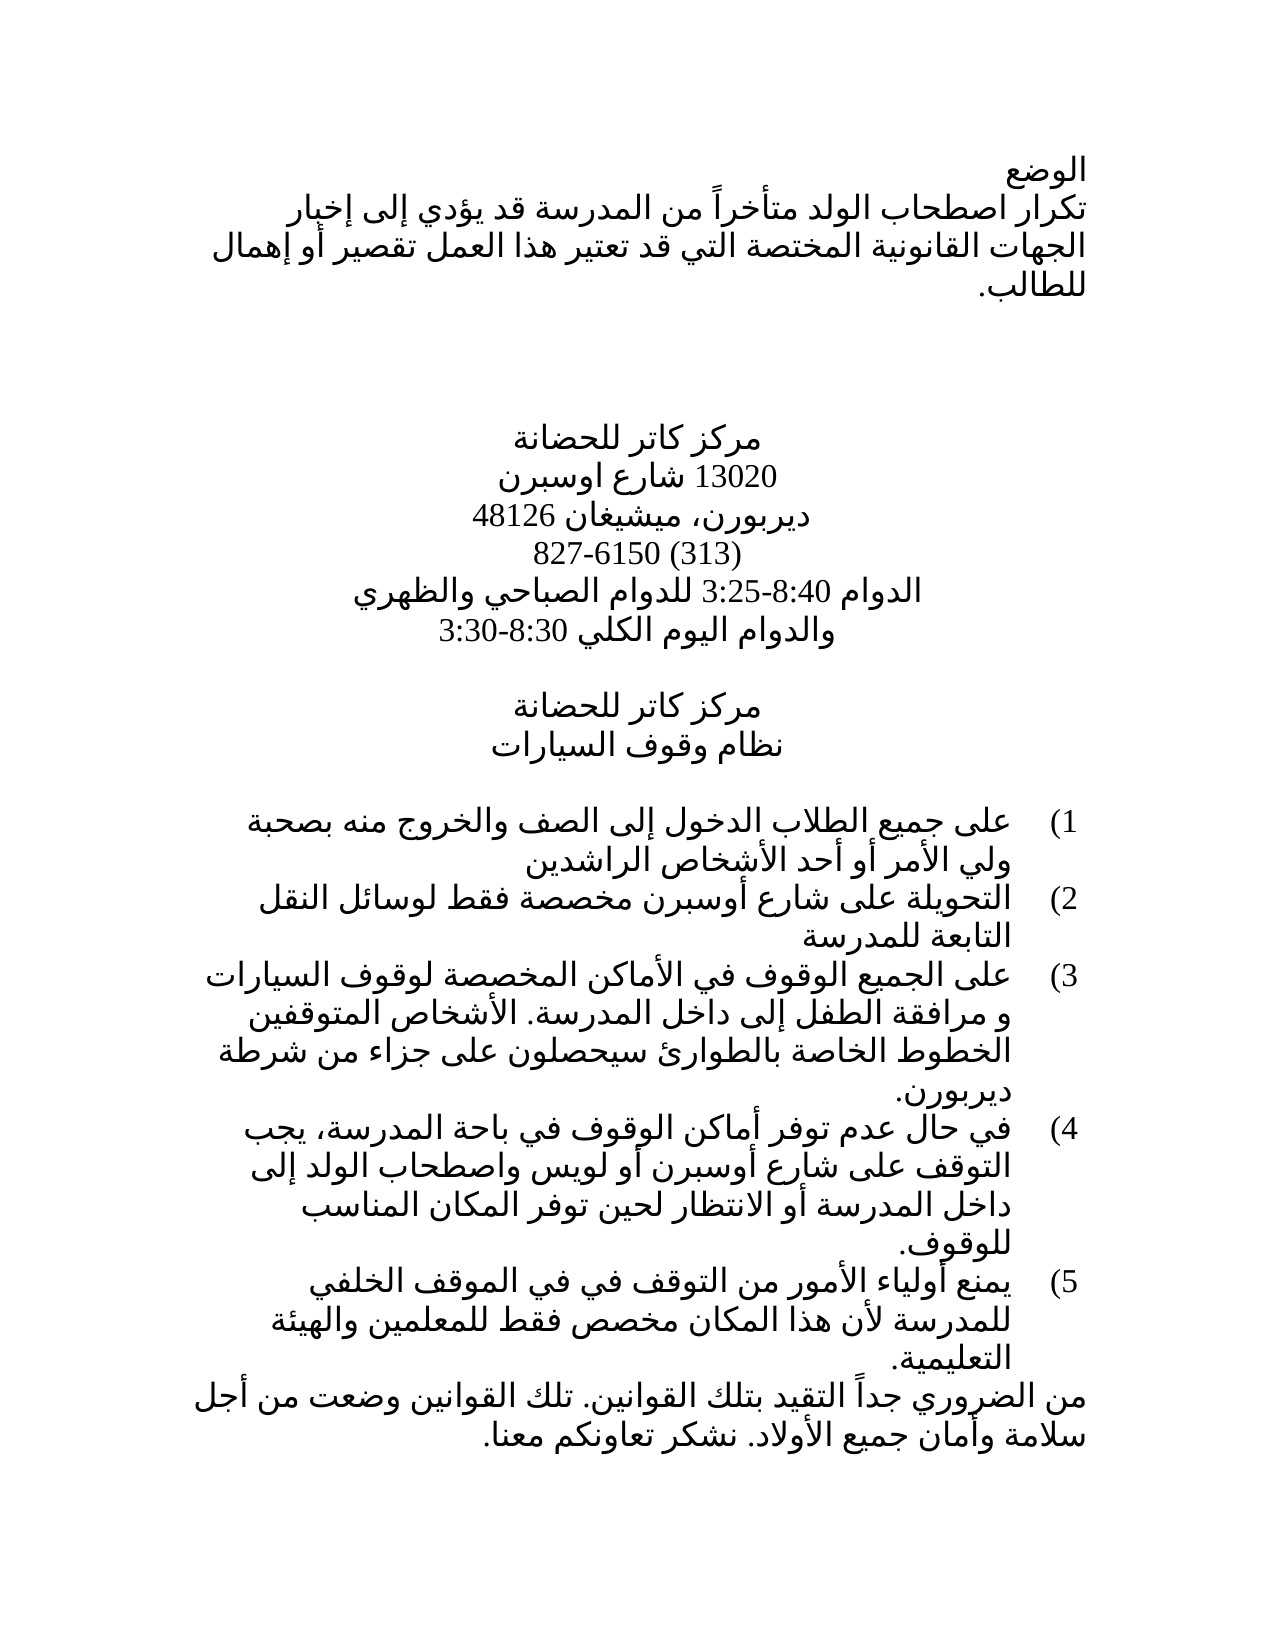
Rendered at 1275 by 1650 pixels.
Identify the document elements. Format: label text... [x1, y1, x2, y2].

text مركز كاتر للحضانة [187, 418, 1087, 457]
list التحويلة على شارع أوسبرن مخصصة فقط لوسائل النقل التابعة للمدرسة [187, 878, 1050, 955]
text 13020 شارع اوسبرن [187, 457, 1087, 495]
text نظام وقوف السيارات [187, 725, 1087, 763]
text تكرار اصطحاب الولد متأخراً من المدرسة قد يؤدي إلى إخبار الجهات القانونية المختصة التي قد تعتير هذا العمل تقصير أو إهمال للطالب. [187, 188, 1087, 303]
list يمنع أولياء الأمور من التوقف في في الموقف الخلفي للمدرسة لأن هذا المكان مخصص فقط للمعلمين والهيئة التعليمية. [187, 1262, 1050, 1377]
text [187, 150, 1087, 188]
list على الجميع الوقوف في الأماكن المخصصة لوقوف السيارات و مرافقة الطفل إلى داخل المدرسة. الأشخاص المتوقفين الخطوط الخاصة بالطوارئ سيحصلون على جزاء من شرطة ديربورن. [187, 955, 1050, 1108]
text (313) 827-6150 [187, 533, 1087, 572]
text مركز كاتر للحضانة [187, 687, 1087, 725]
text ديربورن، ميشيغان 48126 [187, 495, 1087, 533]
text والدوام اليوم الكلي 8:30-3:30 [187, 610, 1087, 648]
list على جميع الطلاب الدخول إلى الصف والخروج منه بصحبة ولي الأمر أو أحد الأشخاص الراشدين [187, 802, 1050, 878]
text من الضروري جداً التقيد بتلك القوانين. تلك القوانين وضعت من أجل سلامة وأمان جميع الأولاد. نشكر تعاونكم معنا. [187, 1377, 1087, 1453]
text الدوام 8:40-3:25 للدوام الصباحي والظهري [187, 572, 1087, 610]
list في حال عدم توفر أماكن الوقوف في باحة المدرسة، يجب التوقف على شارع أوسبرن أو لويس واصطحاب الولد إلى داخل المدرسة أو الانتظار لحين توفر المكان المناسب للوقوف. [187, 1108, 1050, 1262]
